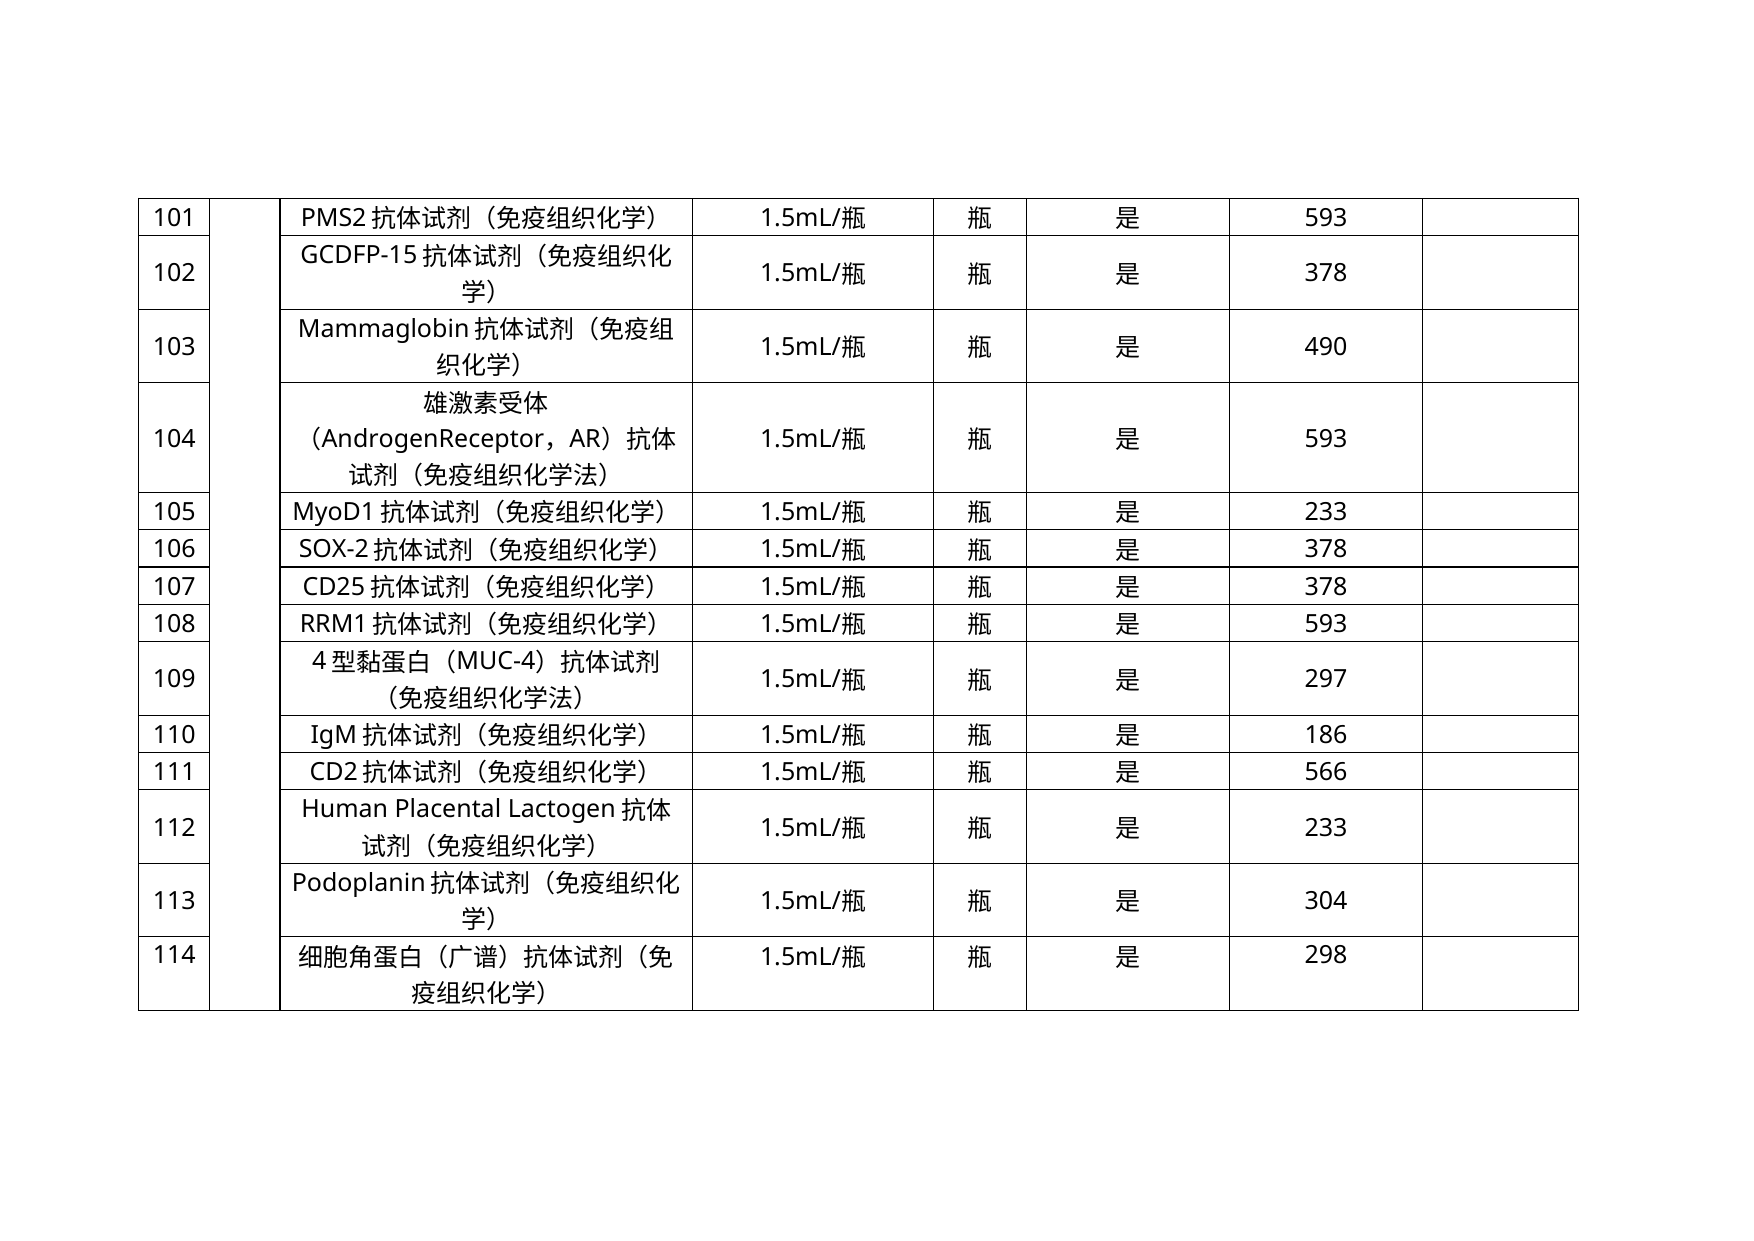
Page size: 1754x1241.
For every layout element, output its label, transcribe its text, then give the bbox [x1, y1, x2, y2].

table_cell [1423, 790, 1578, 863]
table_cell 是 [1027, 383, 1229, 492]
table_cell 105 [139, 493, 209, 529]
table_cell SOX-2抗体试剂（免疫组织化学） [281, 530, 692, 566]
table_cell CD25抗体试剂（免疫组织化学） [281, 568, 692, 604]
table_cell [1423, 530, 1578, 566]
table_cell Human Placental Lactogen抗体试剂（免疫组织化学） [281, 790, 692, 863]
table_cell 瓶 [934, 753, 1026, 789]
table_cell 是 [1027, 605, 1229, 641]
table_cell 1.5mL/瓶 [693, 716, 933, 752]
table_cell 378 [1230, 568, 1422, 604]
table_cell IgM抗体试剂（免疫组织化学） [281, 716, 692, 752]
table_cell 瓶 [934, 790, 1026, 863]
table_cell PMS2抗体试剂（免疫组织化学） [281, 199, 692, 235]
table_cell 瓶 [934, 310, 1026, 382]
table_cell 是 [1027, 530, 1229, 566]
table_cell 细胞角蛋白（广谱）抗体试剂（免疫组织化学） [281, 937, 692, 1010]
table_cell 107 [139, 568, 209, 604]
table_cell Podoplanin抗体试剂（免疫组织化学） [281, 864, 692, 936]
table_cell 1.5mL/瓶 [693, 310, 933, 382]
table_cell 是 [1027, 568, 1229, 604]
table_cell 瓶 [934, 236, 1026, 308]
table_cell 1.5mL/瓶 [693, 199, 933, 235]
table_cell 1.5mL/瓶 [693, 605, 933, 641]
table_cell 雄激素受体（AndrogenReceptor，AR）抗体试剂（免疫组织化学法） [281, 383, 692, 492]
table_cell 490 [1230, 310, 1422, 382]
table_cell 186 [1230, 716, 1422, 752]
table_cell 298 [1230, 937, 1422, 1010]
table_cell 1.5mL/瓶 [693, 642, 933, 714]
table_cell 是 [1027, 753, 1229, 789]
table_cell 是 [1027, 493, 1229, 529]
table_cell 233 [1230, 790, 1422, 863]
table_cell 378 [1230, 236, 1422, 308]
table_cell 瓶 [934, 864, 1026, 936]
table_cell 566 [1230, 753, 1422, 789]
table_cell 304 [1230, 864, 1422, 936]
table_cell 1.5mL/瓶 [693, 493, 933, 529]
table_cell 593 [1230, 383, 1422, 492]
table_cell 101 [139, 199, 209, 235]
table_cell [1423, 199, 1578, 235]
table_cell 瓶 [934, 937, 1026, 1010]
table_cell 1.5mL/瓶 [693, 383, 933, 492]
table_cell MyoD1抗体试剂（免疫组织化学） [281, 493, 692, 529]
table_cell 1.5mL/瓶 [693, 530, 933, 566]
table_cell 109 [139, 642, 209, 714]
table_cell [1423, 642, 1578, 714]
table_cell 106 [139, 530, 209, 566]
table_cell 瓶 [934, 605, 1026, 641]
table_cell [1423, 864, 1578, 936]
table_cell 108 [139, 605, 209, 641]
table_cell 瓶 [934, 530, 1026, 566]
table_cell 瓶 [934, 568, 1026, 604]
table_cell Mammaglobin抗体试剂（免疫组织化学） [281, 310, 692, 382]
table_cell 1.5mL/瓶 [693, 790, 933, 863]
table_cell RRM1抗体试剂（免疫组织化学） [281, 605, 692, 641]
table_cell 瓶 [934, 642, 1026, 714]
table_cell 1.5mL/瓶 [693, 236, 933, 308]
table_cell 是 [1027, 716, 1229, 752]
table_cell GCDFP-15抗体试剂（免疫组织化学） [281, 236, 692, 308]
table_cell 113 [139, 864, 209, 936]
table_cell [1423, 383, 1578, 492]
table_cell 是 [1027, 642, 1229, 714]
table_cell [1423, 310, 1578, 382]
table_cell 297 [1230, 642, 1422, 714]
table_cell 1.5mL/瓶 [693, 568, 933, 604]
table_cell 瓶 [934, 493, 1026, 529]
table_cell 112 [139, 790, 209, 863]
table_cell 是 [1027, 937, 1229, 1010]
table_cell [1423, 236, 1578, 308]
table_cell 1.5mL/瓶 [693, 937, 933, 1010]
table_cell 233 [1230, 493, 1422, 529]
table_cell 是 [1027, 864, 1229, 936]
table_cell [1423, 753, 1578, 789]
table_cell [1423, 493, 1578, 529]
table_cell 是 [1027, 790, 1229, 863]
table_cell 104 [139, 383, 209, 492]
table_cell 是 [1027, 199, 1229, 235]
table_cell 是 [1027, 310, 1229, 382]
table_cell 是 [1027, 236, 1229, 308]
table_cell 114 [139, 937, 209, 1010]
table_cell [1423, 937, 1578, 1010]
table_cell 102 [139, 236, 209, 308]
table_cell [1423, 568, 1578, 604]
table_cell 378 [1230, 530, 1422, 566]
table_cell 4型黏蛋白（MUC-4）抗体试剂（免疫组织化学法） [281, 642, 692, 714]
table_cell 1.5mL/瓶 [693, 864, 933, 936]
table_cell 110 [139, 716, 209, 752]
table_cell [1423, 605, 1578, 641]
table_cell 593 [1230, 199, 1422, 235]
table_cell 103 [139, 310, 209, 382]
table_cell [1423, 716, 1578, 752]
table_cell 111 [139, 753, 209, 789]
table_cell CD2抗体试剂（免疫组织化学） [281, 753, 692, 789]
table_cell 1.5mL/瓶 [693, 753, 933, 789]
table_cell 瓶 [934, 716, 1026, 752]
table_cell 瓶 [934, 199, 1026, 235]
table_cell 593 [1230, 605, 1422, 641]
table_cell 瓶 [934, 383, 1026, 492]
